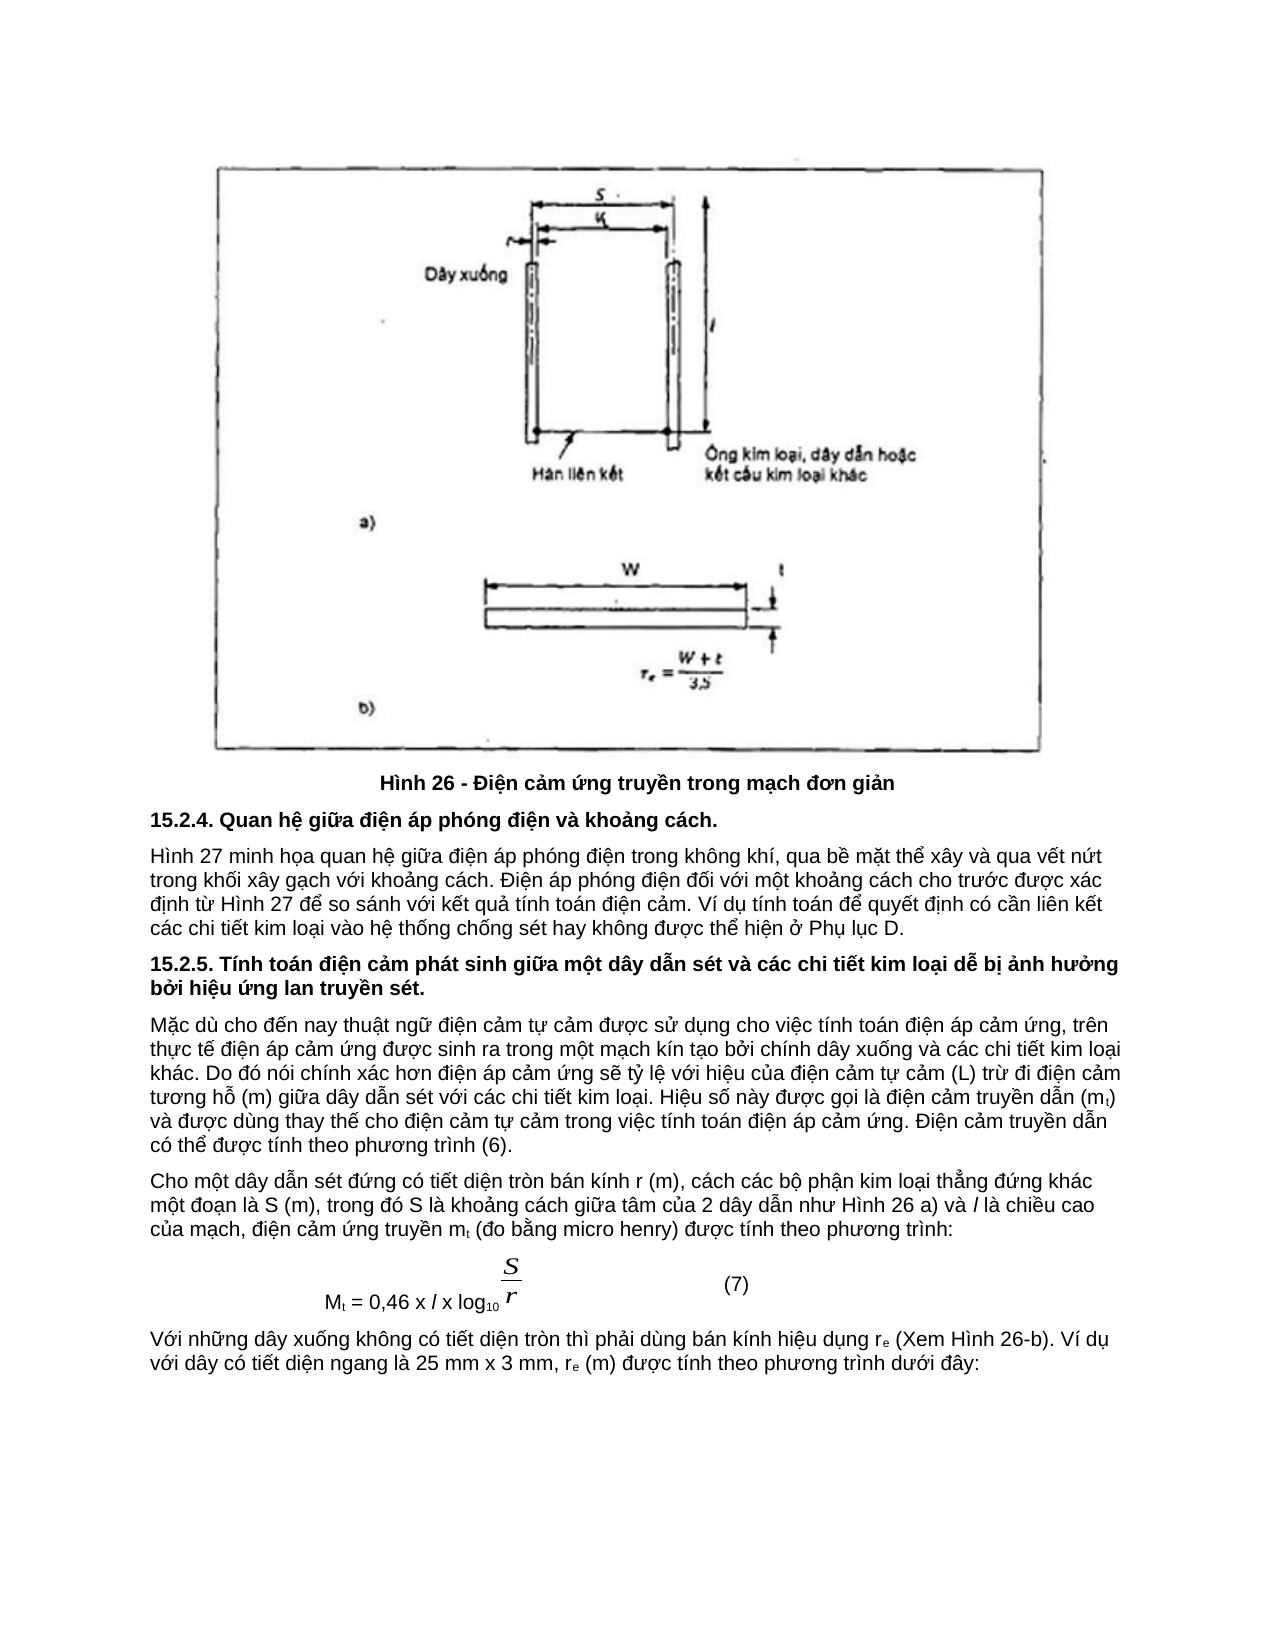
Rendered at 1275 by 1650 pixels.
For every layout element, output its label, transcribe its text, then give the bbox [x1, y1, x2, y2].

picture [197, 150, 1078, 759]
table_header Mt = 0,46 x l x log10 [139, 1241, 712, 1314]
table_header (7) [713, 1241, 1061, 1314]
text 15.2.5. Tính toán điện cảm phát sinh giữa một dây dẫn sét và các chi tiết kim loại dễ bị ảnh hưởng bởi hiệu ứng lan truyền sét. [150, 952, 1125, 1000]
text 15.2.4. Quan hệ giữa điện áp phóng điện và khoảng cách. [150, 807, 1125, 831]
text Mặc dù cho đến nay thuật ngữ điện cảm tự cảm được sử dụng cho việc tính toán điện áp cảm ứng, trên thực tế điện áp cảm ứng được sinh ra trong một mạch kín tạo bởi chính dây xuống và các chi tiết kim loại khác. Do đó nói chính xác hơn điện áp cảm ứng sẽ tỷ lệ với hiệu của điện cảm tự cảm (L) trừ đi điện cảm tương hỗ (m) giữa dây dẫn sét với các chi tiết kim loại. Hiệu số này được gọi là điện cảm truyền dẫn (mt) và được dùng thay thế cho điện cảm tự cảm trong việc tính toán điện áp cảm ứng. Điện cảm truyền dẫn có thể được tính theo phương trình (6). [150, 1013, 1125, 1156]
text Hình 26 - Điện cảm ứng truyền trong mạch đơn giản [150, 771, 1125, 795]
text Hình 27 minh họa quan hệ giữa điện áp phóng điện trong không khí, qua bề mặt thể xây và qua vết nứt trong khối xây gạch với khoảng cách. Điện áp phóng điện đối với một khoảng cách cho trước được xác định từ Hình 27 để so sánh với kết quả tính toán điện cảm. Ví dụ tính toán để quyết định có cần liên kết các chi tiết kim loại vào hệ thống chống sét hay không được thể hiện ở Phụ lục D. [150, 844, 1125, 940]
text Cho một dây dẫn sét đứng có tiết diện tròn bán kính r (m), cách các bộ phận kim loại thẳng đứng khác một đoạn là S (m), trong đó S là khoảng cách giữa tâm của 2 dây dẫn như Hình 26 a) và l là chiều cao của mạch, điện cảm ứng truyền mt (đo bằng micro henry) được tính theo phương trình: [150, 1169, 1125, 1241]
text Với những dây xuống không có tiết diện tròn thì phải dùng bán kính hiệu dụng re (Xem Hình 26-b). Ví dụ với dây có tiết diện ngang là 25 mm x 3 mm, re (m) được tính theo phương trình dưới đây: [150, 1326, 1125, 1374]
